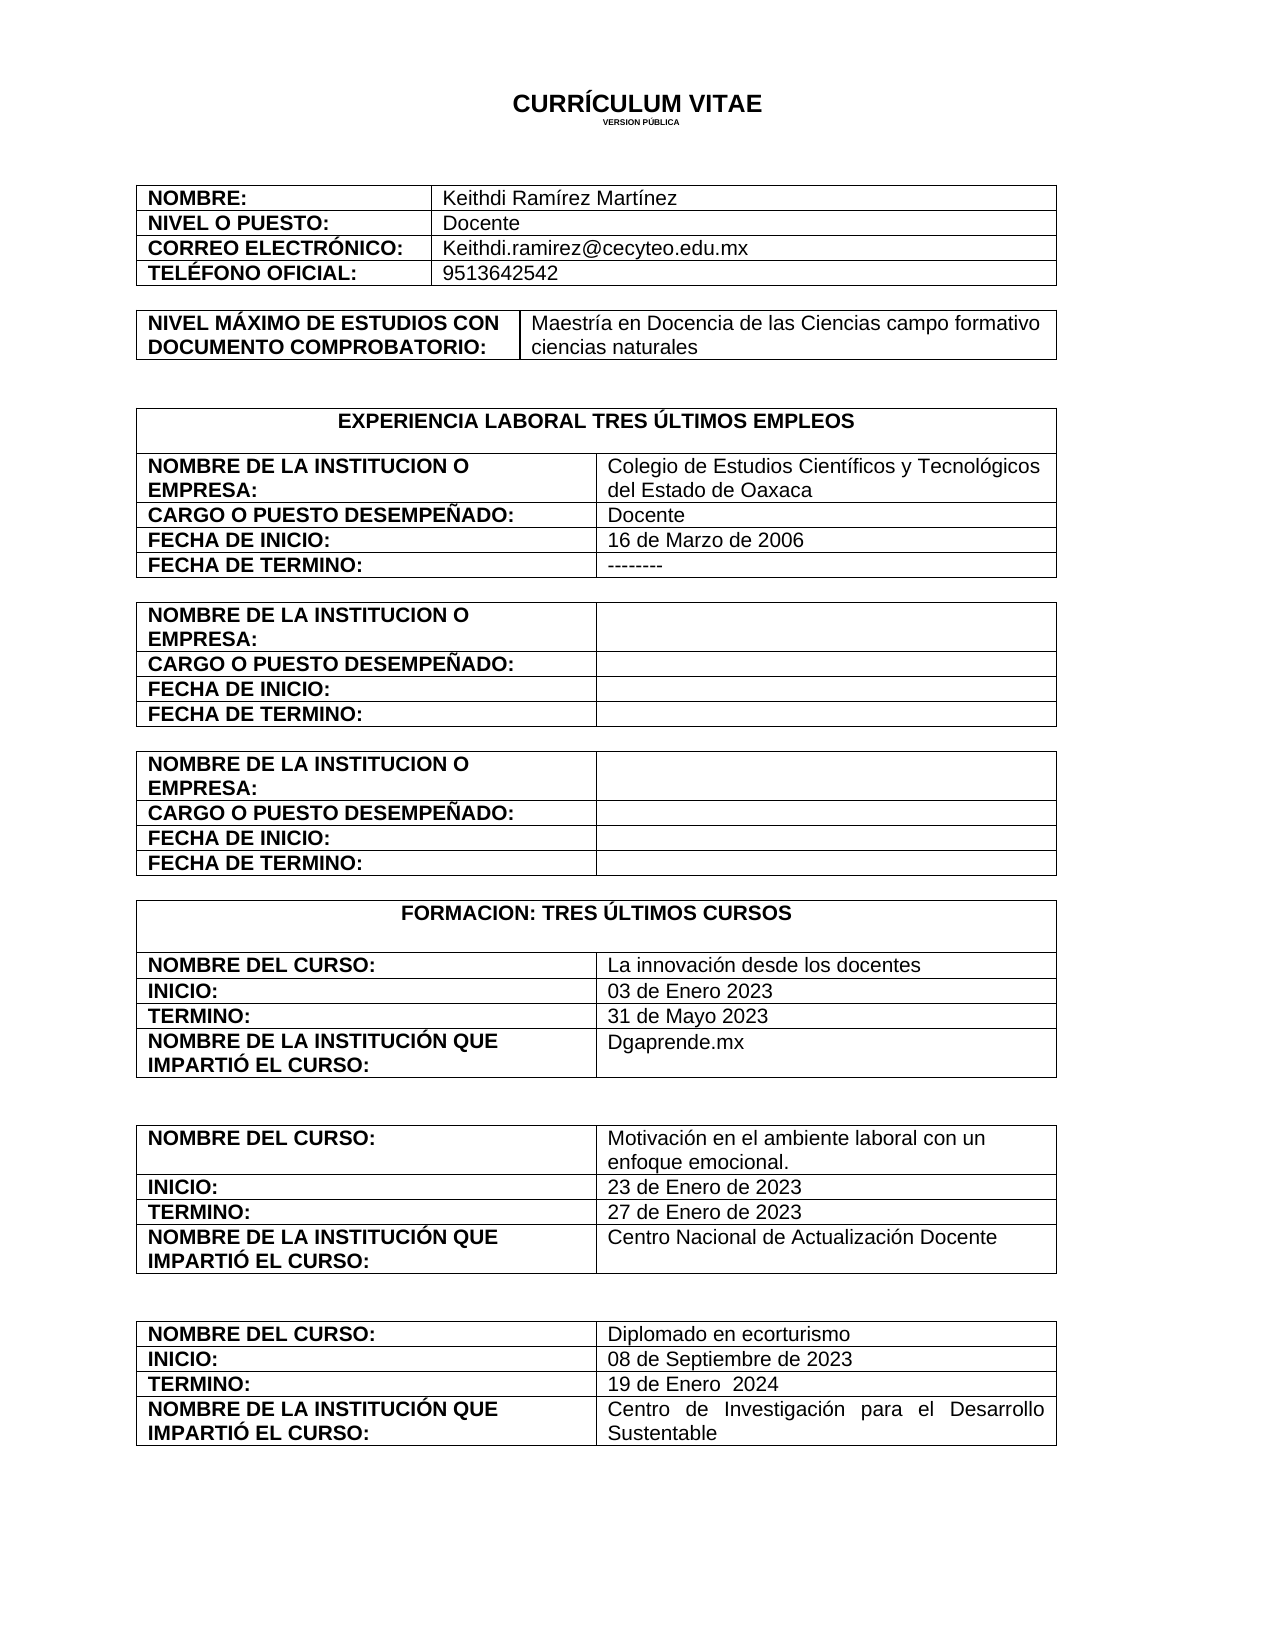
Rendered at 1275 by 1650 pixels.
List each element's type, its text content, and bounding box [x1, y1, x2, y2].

table_cell FECHA DE INICIO: [137, 677, 596, 701]
table_header NIVEL MÁXIMO DE ESTUDIOS CON DOCUMENTO COMPROBATORIO: [137, 311, 519, 358]
table_cell Colegio de Estudios Científicos y Tecnológicos del Estado de Oaxaca [597, 454, 1056, 502]
table_cell CARGO O PUESTO DESEMPEÑADO: [137, 503, 596, 527]
table_cell TERMINO: [137, 1200, 596, 1224]
table_cell Docente [432, 211, 1056, 234]
table_cell INICIO: [137, 979, 596, 1003]
table_header FORMACION: TRES ÚLTIMOS CURSOS [137, 901, 1056, 952]
table_cell [597, 652, 1056, 676]
table_cell [597, 801, 1056, 825]
table_cell NOMBRE DE LA INSTITUCIÓN QUE IMPARTIÓ EL CURSO: [137, 1397, 596, 1445]
table_cell FECHA DE INICIO: [137, 528, 596, 552]
table_cell NOMBRE DE LA INSTITUCION O EMPRESA: [137, 454, 596, 502]
table_header EXPERIENCIA LABORAL TRES ÚLTIMOS EMPLEOS [137, 409, 1056, 453]
table_cell TERMINO: [137, 1372, 596, 1396]
table_cell Dgaprende.mx [597, 1029, 1056, 1077]
table_cell FECHA DE TERMINO: [137, 702, 596, 726]
table_cell Centro Nacional de Actualización Docente [597, 1225, 1056, 1273]
table_header [597, 603, 1056, 651]
table_cell -------- [597, 553, 1056, 577]
table_cell 31 de Mayo 2023 [597, 1004, 1056, 1028]
table_cell Keithdi.ramirez@cecyteo.edu.mx [432, 236, 1056, 259]
table_cell FECHA DE TERMINO: [137, 553, 596, 577]
table_header NOMBRE DE LA INSTITUCION O EMPRESA: [137, 752, 596, 800]
table_cell [597, 851, 1056, 875]
table_cell 27 de Enero de 2023 [597, 1200, 1056, 1224]
text CURRÍCULUM VITAE [148, 89, 1127, 117]
table_cell NOMBRE DE LA INSTITUCIÓN QUE IMPARTIÓ EL CURSO: [137, 1029, 596, 1077]
table_header Keithdi Ramírez Martínez [432, 186, 1056, 209]
table_cell FECHA DE INICIO: [137, 826, 596, 850]
table_cell TERMINO: [137, 1004, 596, 1028]
table_cell 08 de Septiembre de 2023 [597, 1347, 1056, 1371]
table_cell [597, 677, 1056, 701]
table_cell NOMBRE DE LA INSTITUCIÓN QUE IMPARTIÓ EL CURSO: [137, 1225, 596, 1273]
table_header NOMBRE DEL CURSO: [137, 1322, 596, 1346]
table_header Diplomado en ecorturismo [597, 1322, 1056, 1346]
table_cell 23 de Enero de 2023 [597, 1175, 1056, 1199]
table_cell NOMBRE DEL CURSO: [137, 953, 596, 977]
table_header NOMBRE DEL CURSO: [137, 1126, 596, 1174]
table_cell 16 de Marzo de 2006 [597, 528, 1056, 552]
table_cell FECHA DE TERMINO: [137, 851, 596, 875]
table_cell 03 de Enero 2023 [597, 979, 1056, 1003]
table_header Maestría en Docencia de las Ciencias campo formativo ciencias naturales [521, 311, 1056, 358]
table_header NOMBRE DE LA INSTITUCION O EMPRESA: [137, 603, 596, 651]
table_cell NIVEL O PUESTO: [137, 211, 431, 234]
table_cell CORREO ELECTRÓNICO: [137, 236, 431, 259]
table_cell [597, 826, 1056, 850]
table_cell La innovación desde los docentes [597, 953, 1056, 977]
table_cell CARGO O PUESTO DESEMPEÑADO: [137, 652, 596, 676]
table_cell 9513642542 [432, 261, 1056, 284]
table_header Motivación en el ambiente laboral con un enfoque emocional. [597, 1126, 1056, 1174]
table_header NOMBRE: [137, 186, 431, 209]
table_cell [597, 702, 1056, 726]
table_cell INICIO: [137, 1347, 596, 1371]
table_cell TELÉFONO OFICIAL: [137, 261, 431, 284]
table_cell Centro de Investigación para el Desarrollo Sustentable [597, 1397, 1056, 1445]
table_cell CARGO O PUESTO DESEMPEÑADO: [137, 801, 596, 825]
table_cell 19 de Enero 2024 [597, 1372, 1056, 1396]
table_header [597, 752, 1056, 800]
table_cell Docente [597, 503, 1056, 527]
table_cell INICIO: [137, 1175, 596, 1199]
